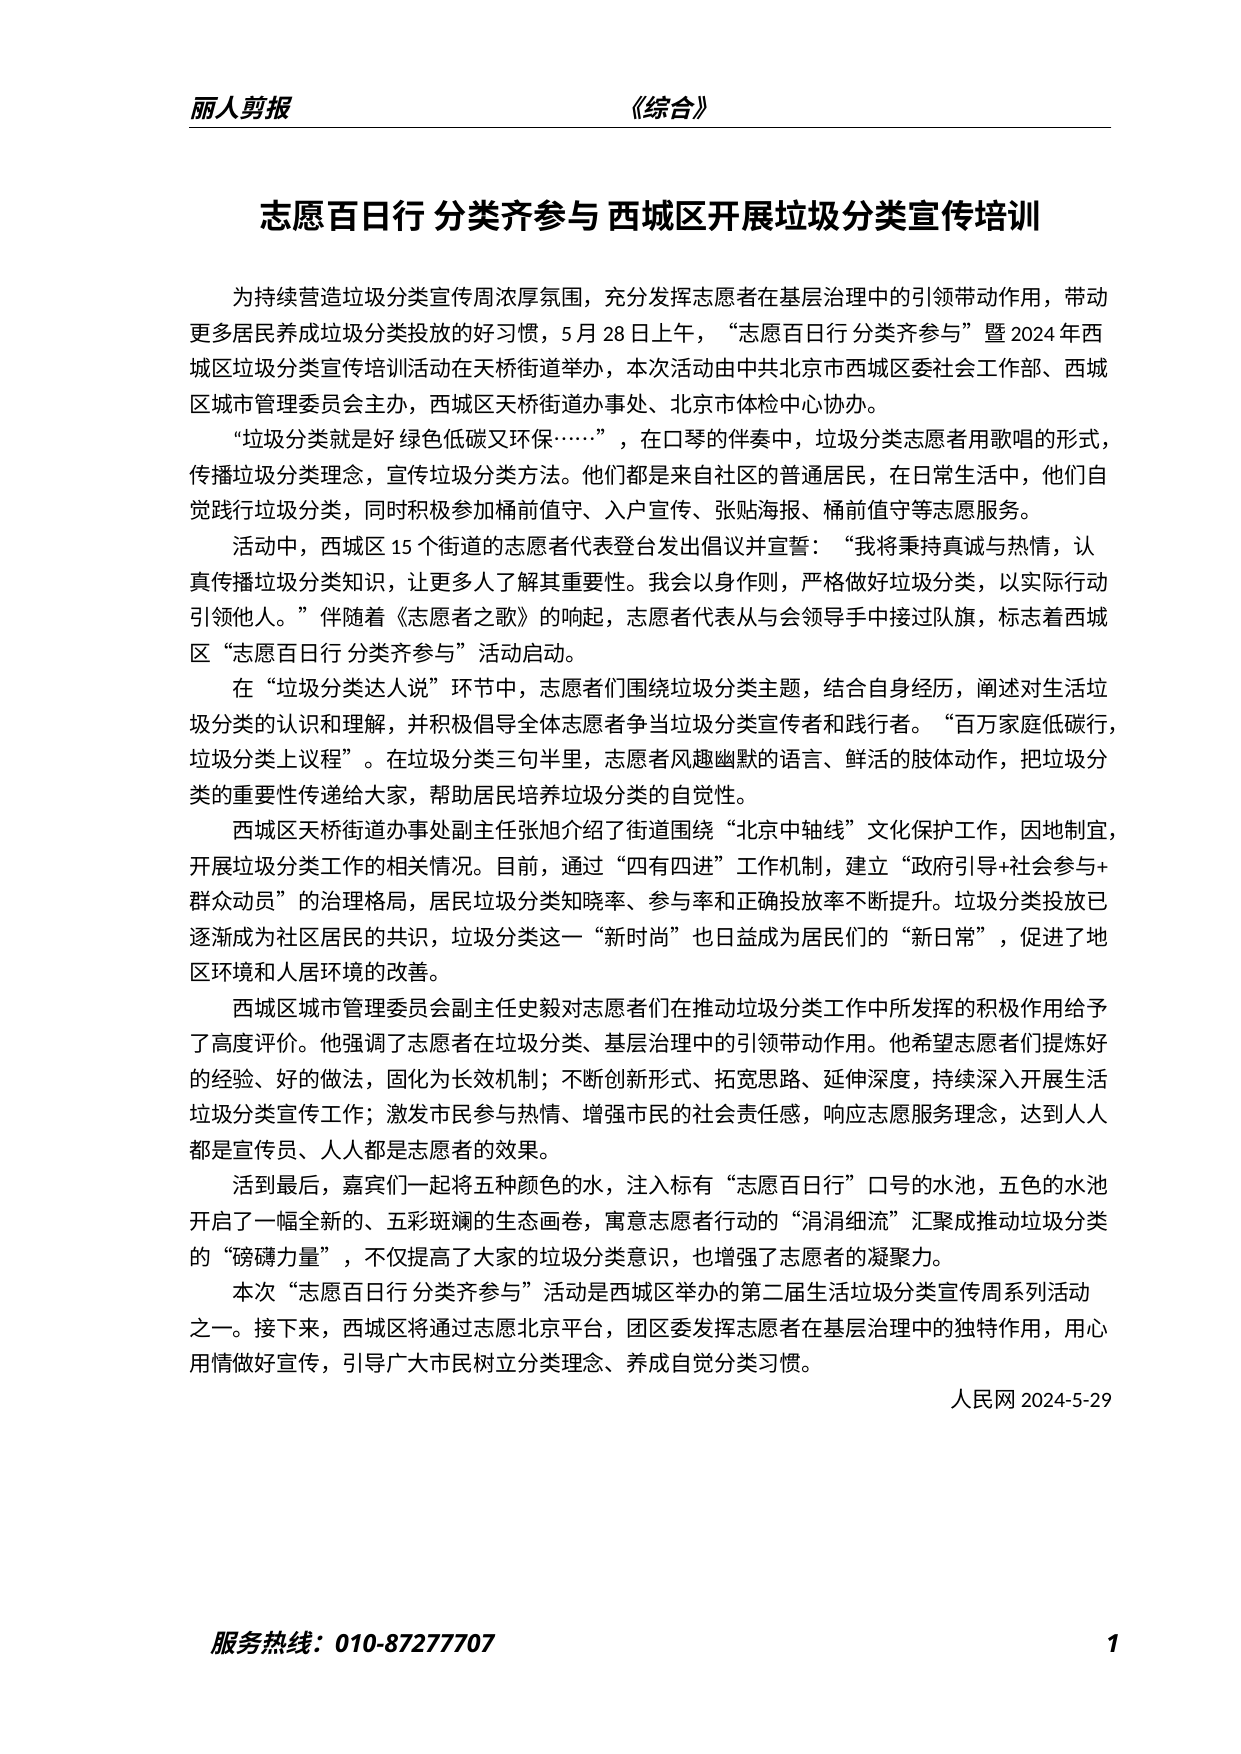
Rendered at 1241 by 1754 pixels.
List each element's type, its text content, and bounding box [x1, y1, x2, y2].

text 西城区城市管理委员会副主任史毅对志愿者们在推动垃圾分类工作中所发挥的积极作用给予了高度评价。他强调了志愿者在垃圾分类、基层治理中的引领带动作用。他希望志愿者们提炼好的经验、好的做法，固化为长效机制；不断创新形式、拓宽思路、延伸深度，持续深入开展生活垃圾分类宣传工作；激发市民参与热情、增强市民的社会责任感，响应志愿服务理念，达到人人都是宣传员、人人都是志愿者的效果。 [189, 989, 1111, 1167]
text 西城区天桥街道办事处副主任张旭介绍了街道围绕“北京中轴线”文化保护工作，因地制宜，开展垃圾分类工作的相关情况。目前，通过“四有四进”工作机制，建立“政府引导+社会参与+群众动员”的治理格局，居民垃圾分类知晓率、参与率和正确投放率不断提升。垃圾分类投放已逐渐成为社区居民的共识，垃圾分类这一“新时尚”也日益成为居民们的“新日常”，促进了地区环境和人居环境的改善。 [189, 811, 1111, 989]
subtitle 志愿百日行 分类齐参与 西城区开展垃圾分类宣传培训 [189, 178, 1111, 249]
text 为持续营造垃圾分类宣传周浓厚氛围，充分发挥志愿者在基层治理中的引领带动作用，带动更多居民养成垃圾分类投放的好习惯，5月28日上午，“志愿百日行 分类齐参与”暨2024年西城区垃圾分类宣传培训活动在天桥街道举办，本次活动由中共北京市西城区委社会工作部、西城区城市管理委员会主办，西城区天桥街道办事处、北京市体检中心协办。 [189, 278, 1111, 421]
text 人民网2024-5-29 [233, 1380, 1111, 1415]
text 活到最后，嘉宾们一起将五种颜色的水，注入标有“志愿百日行”口号的水池，五色的水池开启了一幅全新的、五彩斑斓的生态画卷，寓意志愿者行动的“涓涓细流”汇聚成推动垃圾分类的“磅礴力量”，不仅提高了大家的垃圾分类意识，也增强了志愿者的凝聚力。 [189, 1167, 1111, 1273]
text 本次“志愿百日行 分类齐参与”活动是西城区举办的第二届生活垃圾分类宣传周系列活动之一。接下来，西城区将通过志愿北京平台，团区委发挥志愿者在基层治理中的独特作用，用心用情做好宣传，引导广大市民树立分类理念、养成自觉分类习惯。 [189, 1273, 1111, 1380]
text 在“垃圾分类达人说”环节中，志愿者们围绕垃圾分类主题，结合自身经历，阐述对生活垃圾分类的认识和理解，并积极倡导全体志愿者争当垃圾分类宣传者和践行者。“百万家庭低碳行，垃圾分类上议程”。在垃圾分类三句半里，志愿者风趣幽默的语言、鲜活的肢体动作，把垃圾分类的重要性传递给大家，帮助居民培养垃圾分类的自觉性。 [189, 669, 1111, 811]
text “垃圾分类就是好 绿色低碳又环保……”，在口琴的伴奏中，垃圾分类志愿者用歌唱的形式，传播垃圾分类理念，宣传垃圾分类方法。他们都是来自社区的普通居民，在日常生活中，他们自觉践行垃圾分类，同时积极参加桶前值守、入户宣传、张贴海报、桶前值守等志愿服务。 [189, 421, 1111, 527]
text 活动中，西城区15个街道的志愿者代表登台发出倡议并宣誓：“我将秉持真诚与热情，认真传播垃圾分类知识，让更多人了解其重要性。我会以身作则，严格做好垃圾分类，以实际行动引领他人。”伴随着《志愿者之歌》的响起，志愿者代表从与会领导手中接过队旗，标志着西城区“志愿百日行 分类齐参与”活动启动。 [189, 527, 1111, 669]
